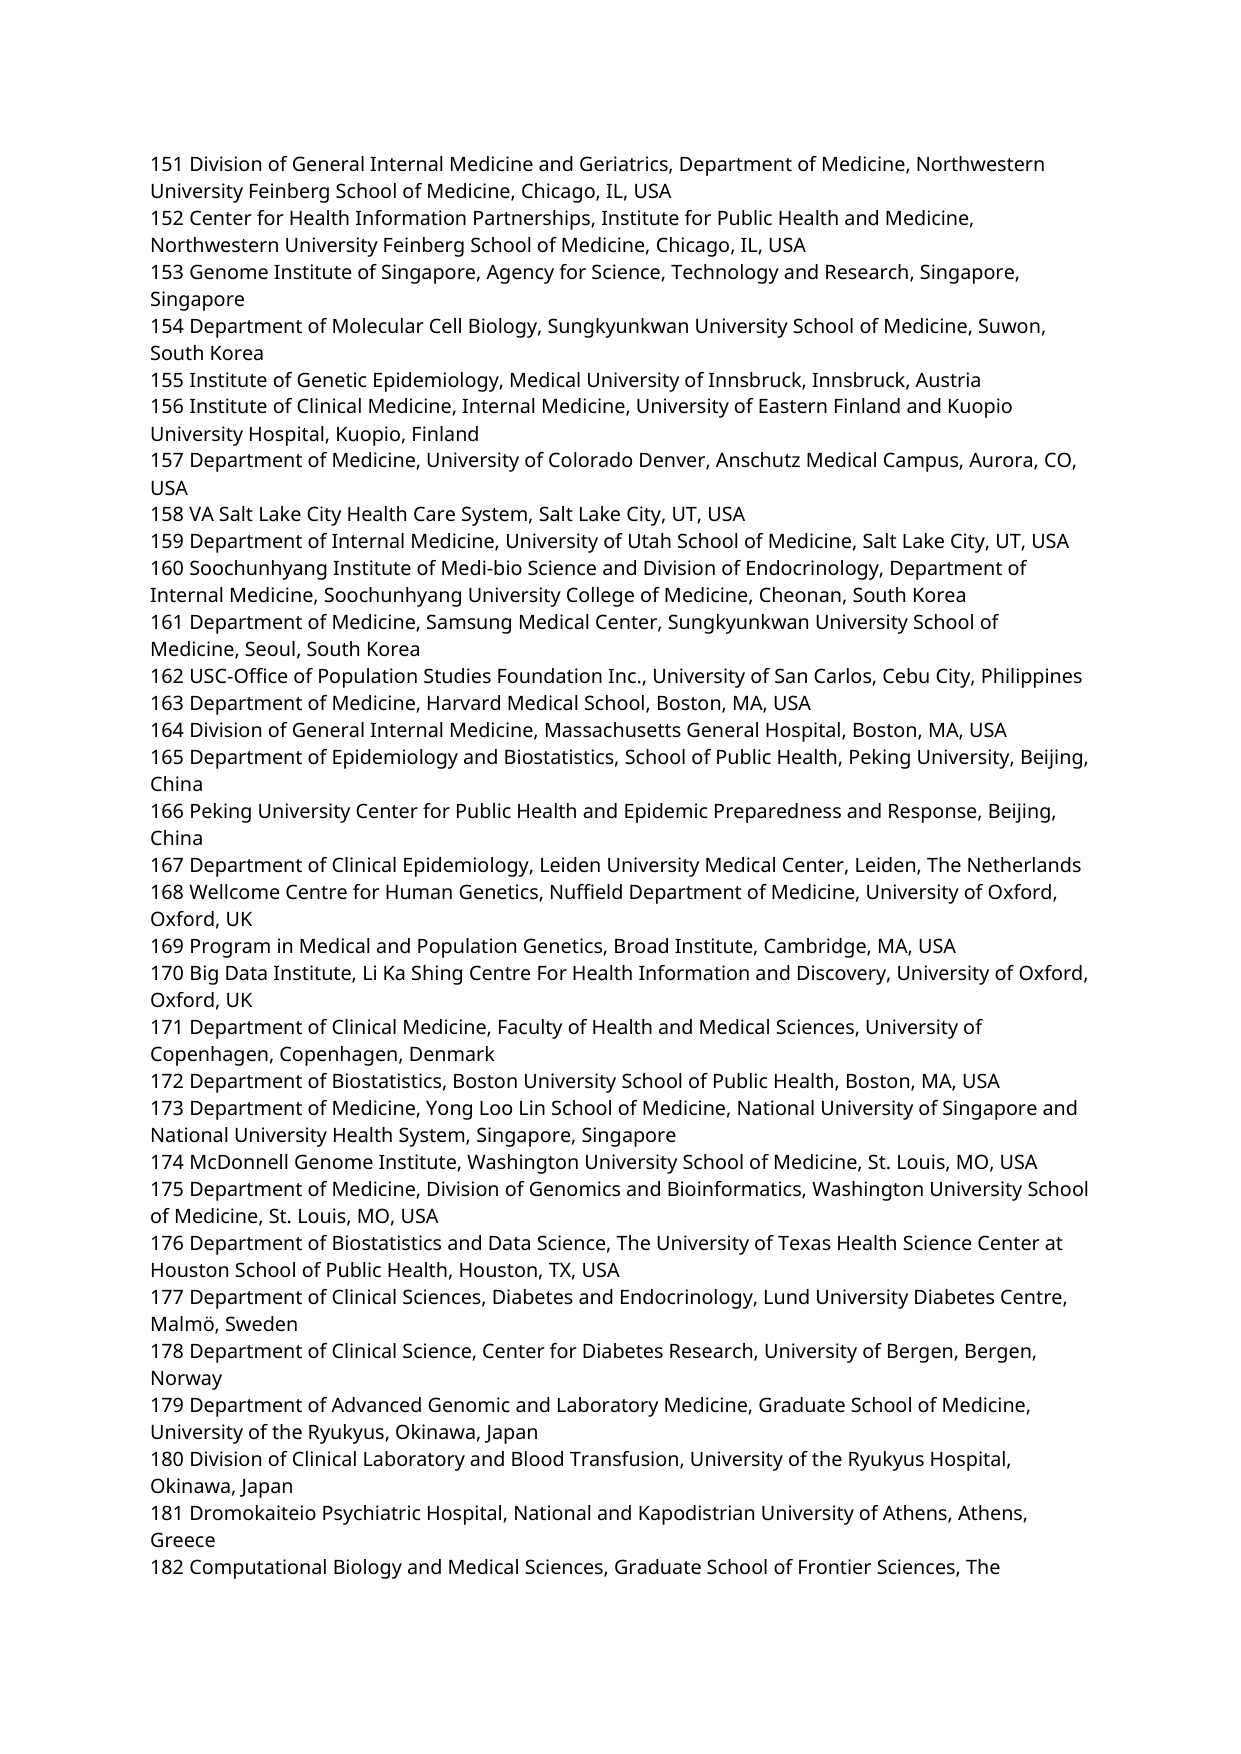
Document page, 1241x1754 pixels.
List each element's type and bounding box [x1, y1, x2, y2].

text [150, 150, 1090, 1580]
